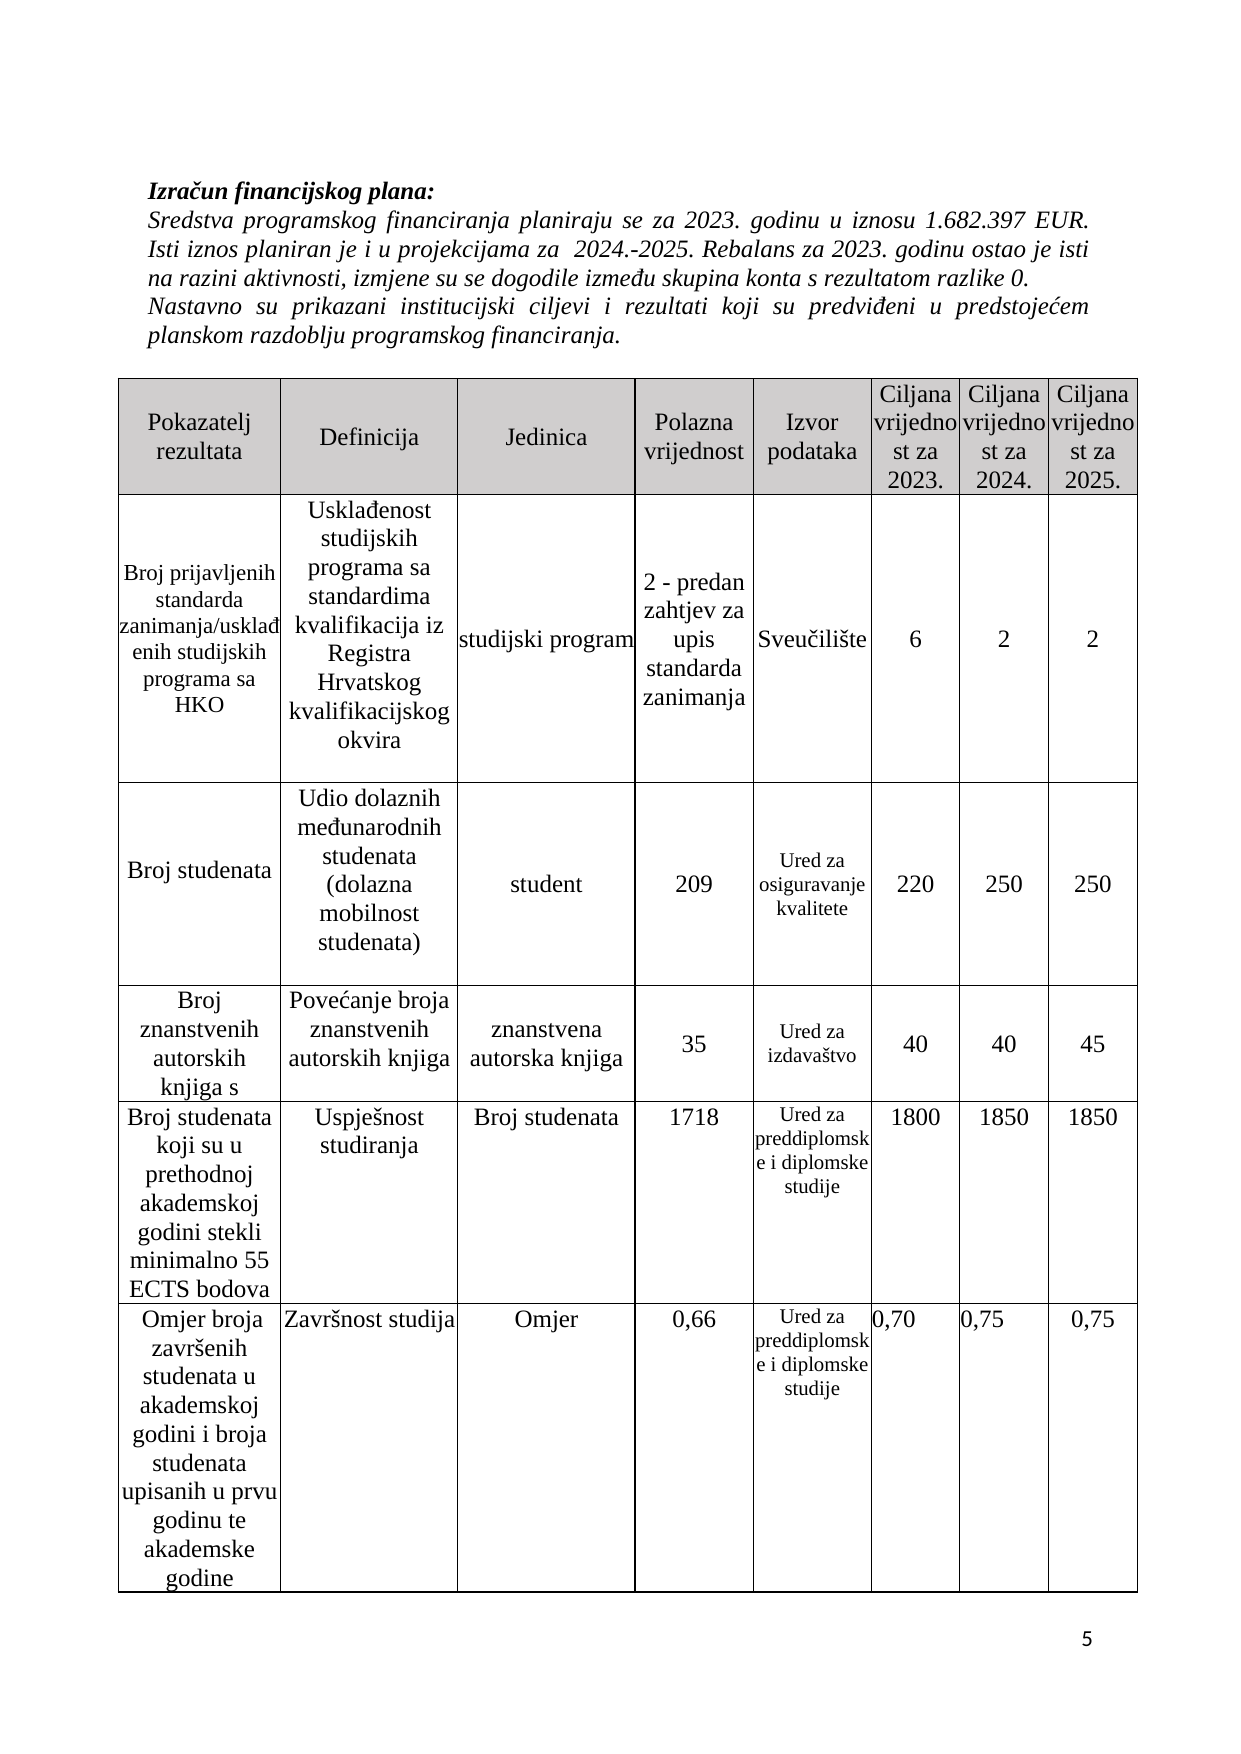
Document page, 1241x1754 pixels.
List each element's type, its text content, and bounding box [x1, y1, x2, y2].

table_header Ciljana vrijednost za 2023. [872, 379, 959, 494]
table_cell Ured za preddiplomske i diplomske studije [754, 1102, 871, 1303]
table_header Polazna vrijednost [636, 379, 753, 494]
table_cell Povećanje broja znanstvenih autorskih knjiga [281, 986, 457, 1101]
text Nastavno su prikazani institucijski ciljevi i rezultati koji su predviđeni u predstojećem planskom razdoblju programskog financiranja. [148, 291, 1093, 349]
table_cell 1850 [960, 1102, 1048, 1303]
table_cell Završnost studija [281, 1304, 457, 1591]
table_cell 2 - predan zahtjev za upis standarda zanimanja [636, 495, 753, 782]
table_cell 0,75 [960, 1304, 1048, 1591]
table_cell 45 [1049, 986, 1137, 1101]
table_cell Ured za izdavaštvo [754, 986, 871, 1101]
table_cell studijski program [458, 495, 634, 782]
text Sredstva programskog financiranja planiraju se za 2023. godinu u iznosu 1.682.397 EUR. Isti iznos planiran je i u projekcijama za 2024.-2025. Rebalans za 2023. godinu ostao je isti na razini aktivnosti, izmjene su se dogodile između skupina konta s rezultatom razlike 0. [148, 205, 1093, 291]
table_cell 2 [1049, 495, 1137, 782]
table_cell Uspješnost studiranja [281, 1102, 457, 1303]
table_cell 40 [872, 986, 959, 1101]
table_cell Omjer broja završenih studenata u akademskoj godini i broja studenata upisanih u prvu godinu te akademske godine [119, 1304, 280, 1591]
table_cell Broj znanstvenih autorskih knjiga s [119, 986, 280, 1101]
table_header Definicija [281, 379, 457, 494]
table_cell 0,75 [1049, 1304, 1137, 1591]
table_header Jedinica [458, 379, 634, 494]
table_cell Broj studenata koji su u prethodnoj akademskoj godini stekli minimalno 55 ECTS bodova [119, 1102, 280, 1303]
table_cell Ured za preddiplomske i diplomske studije [754, 1304, 871, 1591]
table_cell 220 [872, 783, 959, 984]
table_cell 0,70 [872, 1304, 959, 1591]
table_cell Udio dolaznih međunarodnih studenata (dolazna mobilnost studenata) [281, 783, 457, 984]
table_header Pokazatelj rezultata [119, 379, 280, 494]
table_cell Omjer [458, 1304, 634, 1591]
table_cell 35 [636, 986, 753, 1101]
table_cell Broj studenata [119, 783, 280, 984]
table_cell 1850 [1049, 1102, 1137, 1303]
table_cell student [458, 783, 634, 984]
table_cell 1800 [872, 1102, 959, 1303]
table_cell 6 [872, 495, 959, 782]
table_cell 1718 [636, 1102, 753, 1303]
table_cell 209 [636, 783, 753, 984]
table_header Ciljana vrijednost za 2024. [960, 379, 1048, 494]
table_cell 0,66 [636, 1304, 753, 1591]
table_cell Broj prijavljenih standarda zanimanja/usklađenih studijskih programa sa HKO [119, 495, 280, 782]
table_cell Sveučilište [754, 495, 871, 782]
table_header Izvor podataka [754, 379, 871, 494]
table_cell znanstvena autorska knjiga [458, 986, 634, 1101]
table_cell 40 [960, 986, 1048, 1101]
table_cell Usklađenost studijskih programa sa standardima kvalifikacija iz Registra Hrvatskog kvalifikacijskog okvira [281, 495, 457, 782]
table_cell 2 [960, 495, 1048, 782]
table_cell Ured za osiguravanje kvalitete [754, 783, 871, 984]
text Izračun financijskog plana: [148, 176, 1093, 205]
table_header Ciljana vrijednost za 2025. [1049, 379, 1137, 494]
table_cell 250 [960, 783, 1048, 984]
table_cell 250 [1049, 783, 1137, 984]
table_cell Broj studenata [458, 1102, 634, 1303]
